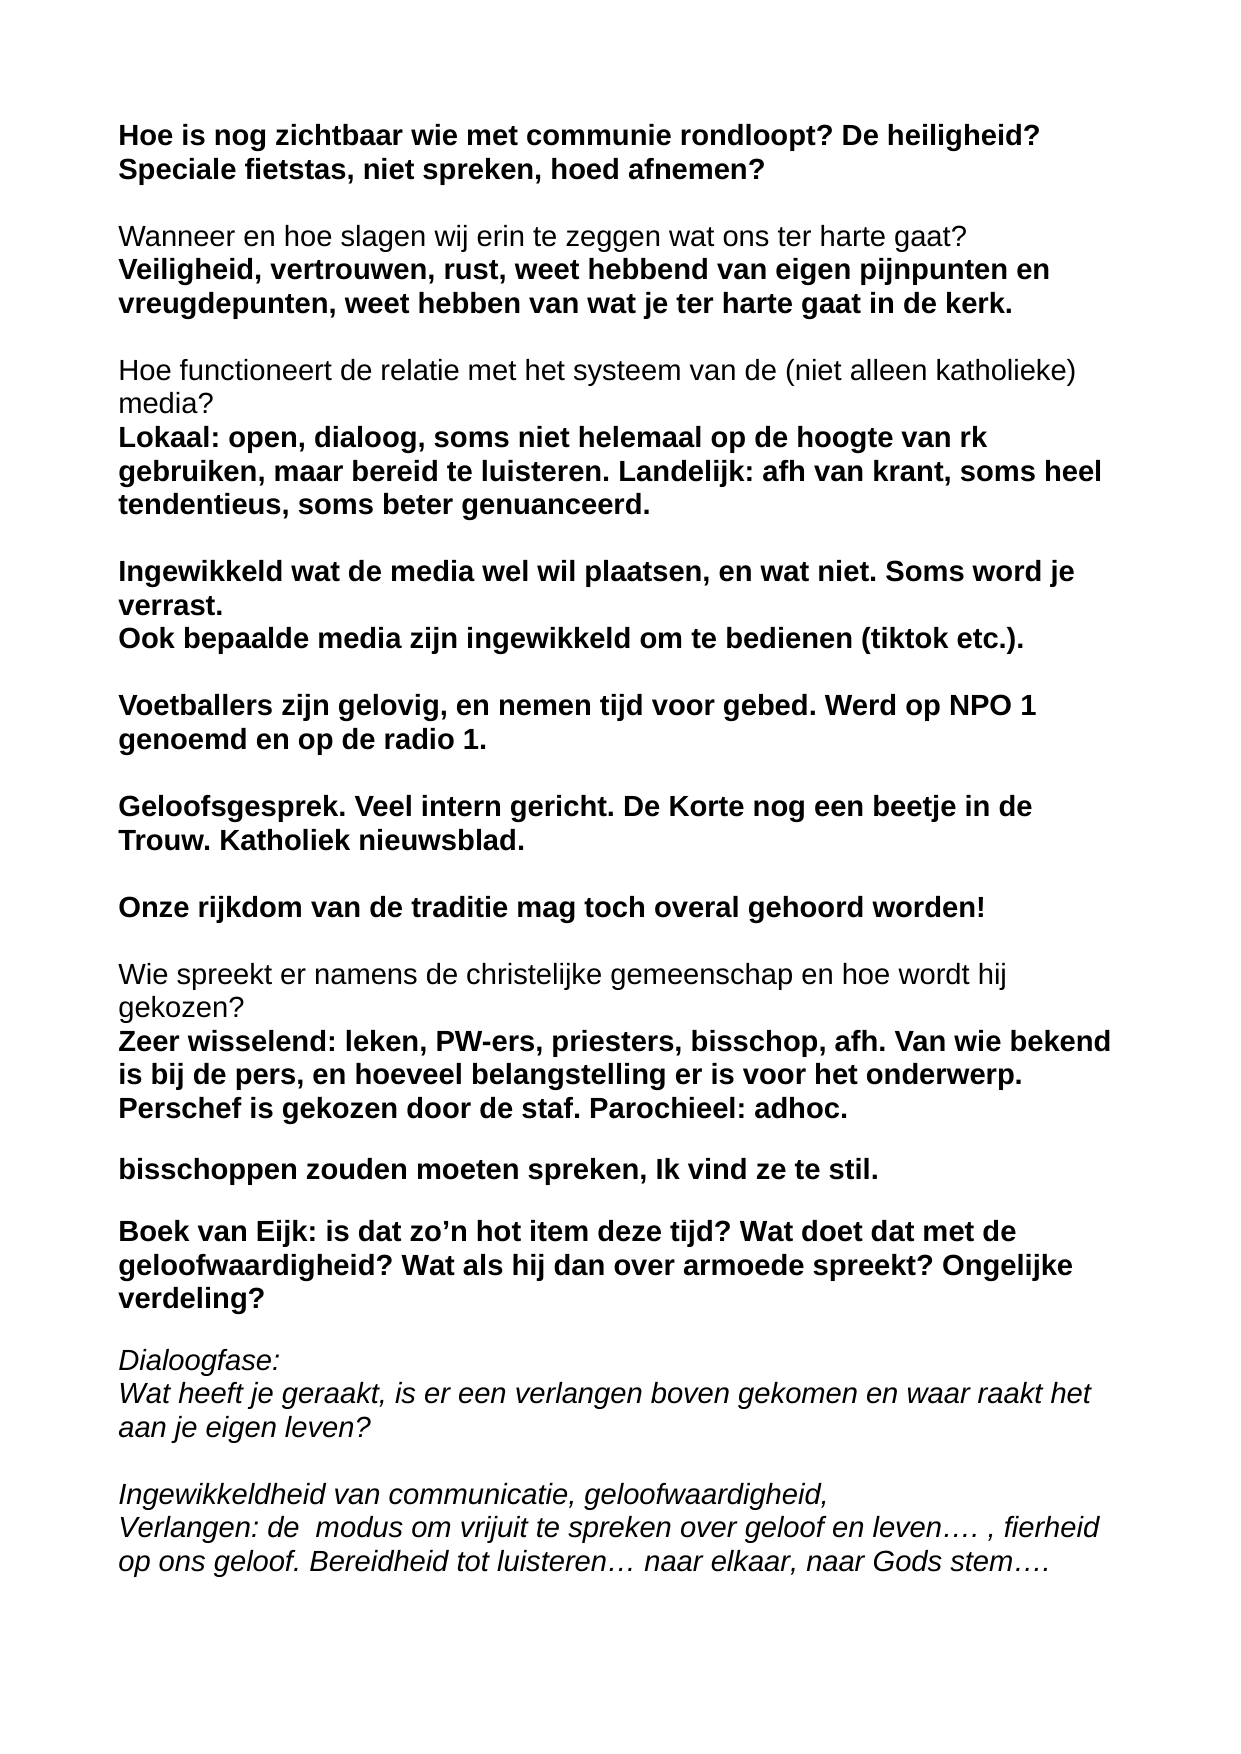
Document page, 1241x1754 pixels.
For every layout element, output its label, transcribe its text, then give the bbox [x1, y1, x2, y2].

text Voetballers zijn gelovig, en nemen tijd voor gebed. Werd op NPO 1 genoemd en op de radio 1. [118, 688, 1122, 755]
text Ingewikkeld wat de media wel wil plaatsen, en wat niet. Soms word je verrast. [118, 554, 1122, 621]
text Verlangen: de modus om vrijuit te spreken over geloof en leven…. , fierheid op ons geloof. Bereidheid tot luisteren… naar elkaar, naar Gods stem…. [118, 1510, 1122, 1577]
text Ingewikkeldheid van communicatie, geloofwaardigheid, [118, 1477, 1122, 1510]
text Wat heeft je geraakt, is er een verlangen boven gekomen en waar raakt het aan je eigen leven? [118, 1376, 1122, 1443]
text Ook bepaalde media zijn ingewikkeld om te bedienen (tiktok etc.). [118, 621, 1122, 655]
text Boek van Eijk: is dat zo’n hot item deze tijd? Wat doet dat met de geloofwaardigheid? Wat als hij dan over armoede spreekt? Ongelijke verdeling? [118, 1214, 1122, 1314]
text Hoe is nog zichtbaar wie met communie rondloopt? De heiligheid? Speciale fietstas, niet spreken, hoed afnemen? [118, 118, 1122, 185]
text Dialoogfase: [118, 1343, 1122, 1376]
text Wie spreekt er namens de christelijke gemeenschap en hoe wordt hij gekozen? [118, 957, 1122, 1024]
text Wanneer en hoe slagen wij erin te zeggen wat ons ter harte gaat? [118, 219, 1122, 252]
text Zeer wisselend: leken, PW-ers, priesters, bisschop, afh. Van wie bekend is bij de pers, en hoeveel belangstelling er is voor het onderwerp. Perschef is gekozen door de staf. Parochieel: adhoc. [118, 1024, 1122, 1124]
text Lokaal: open, dialoog, soms niet helemaal op de hoogte van rk gebruiken, maar bereid te luisteren. Landelijk: afh van krant, soms heel tendentieus, soms beter genuanceerd. [118, 420, 1122, 521]
text Veiligheid, vertrouwen, rust, weet hebbend van eigen pijnpunten en vreugdepunten, weet hebben van wat je ter harte gaat in de kerk. [118, 252, 1122, 319]
text Hoe functioneert de relatie met het systeem van de (niet alleen katholieke) media? [118, 353, 1122, 420]
text Onze rijkdom van de traditie mag toch overal gehoord worden! [118, 889, 1122, 923]
text Geloofsgesprek. Veel intern gericht. De Korte nog een beetje in de Trouw. Katholiek nieuwsblad. [118, 789, 1122, 856]
text bisschoppen zouden moeten spreken, Ik vind ze te stil. [118, 1152, 1122, 1186]
